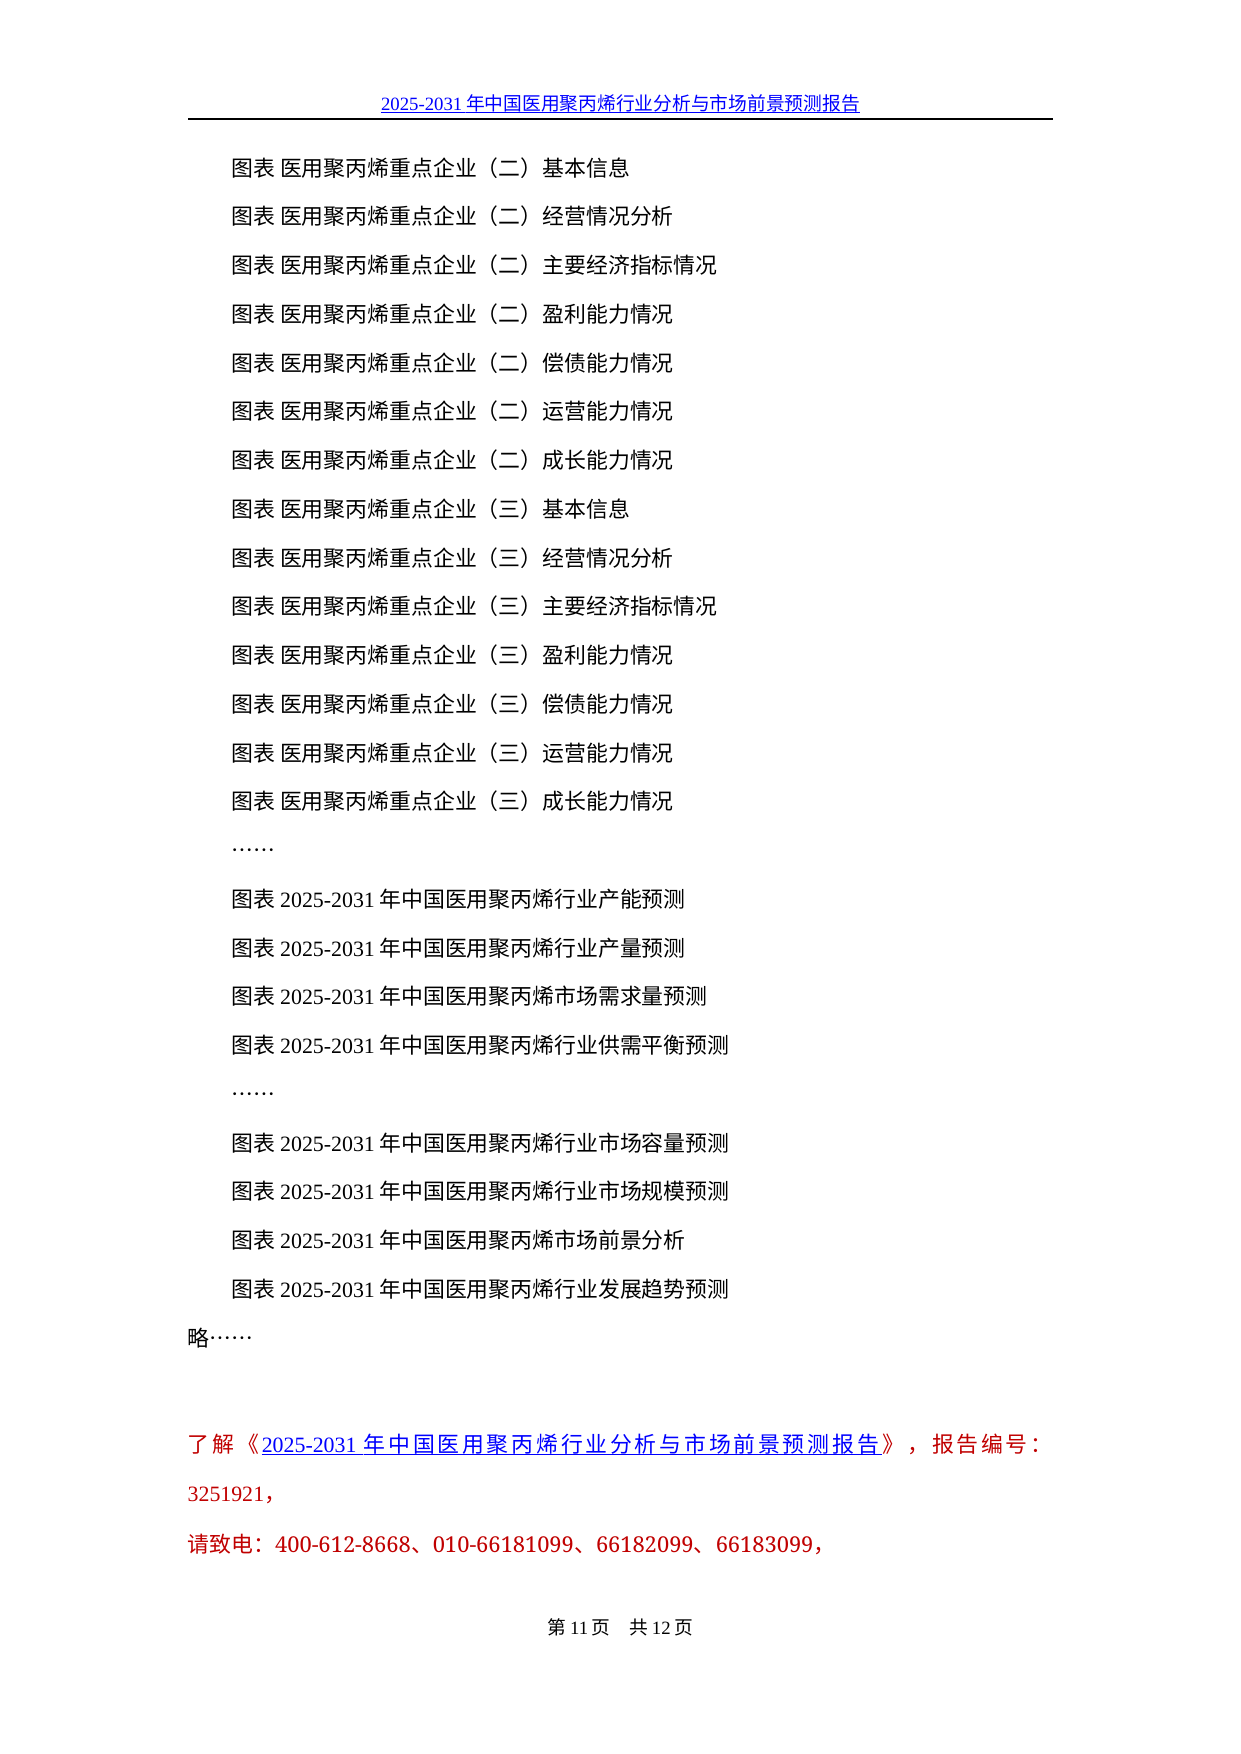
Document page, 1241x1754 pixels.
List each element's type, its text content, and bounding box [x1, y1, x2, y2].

text 了解《2025-2031年中国医用聚丙烯行业分析与市场前景预测报告》，报告编号：3251921， [187, 1427, 1053, 1508]
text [187, 150, 1053, 1353]
text 请致电：400-612-8668、010-66181099、66182099、66183099， [187, 1527, 1053, 1559]
